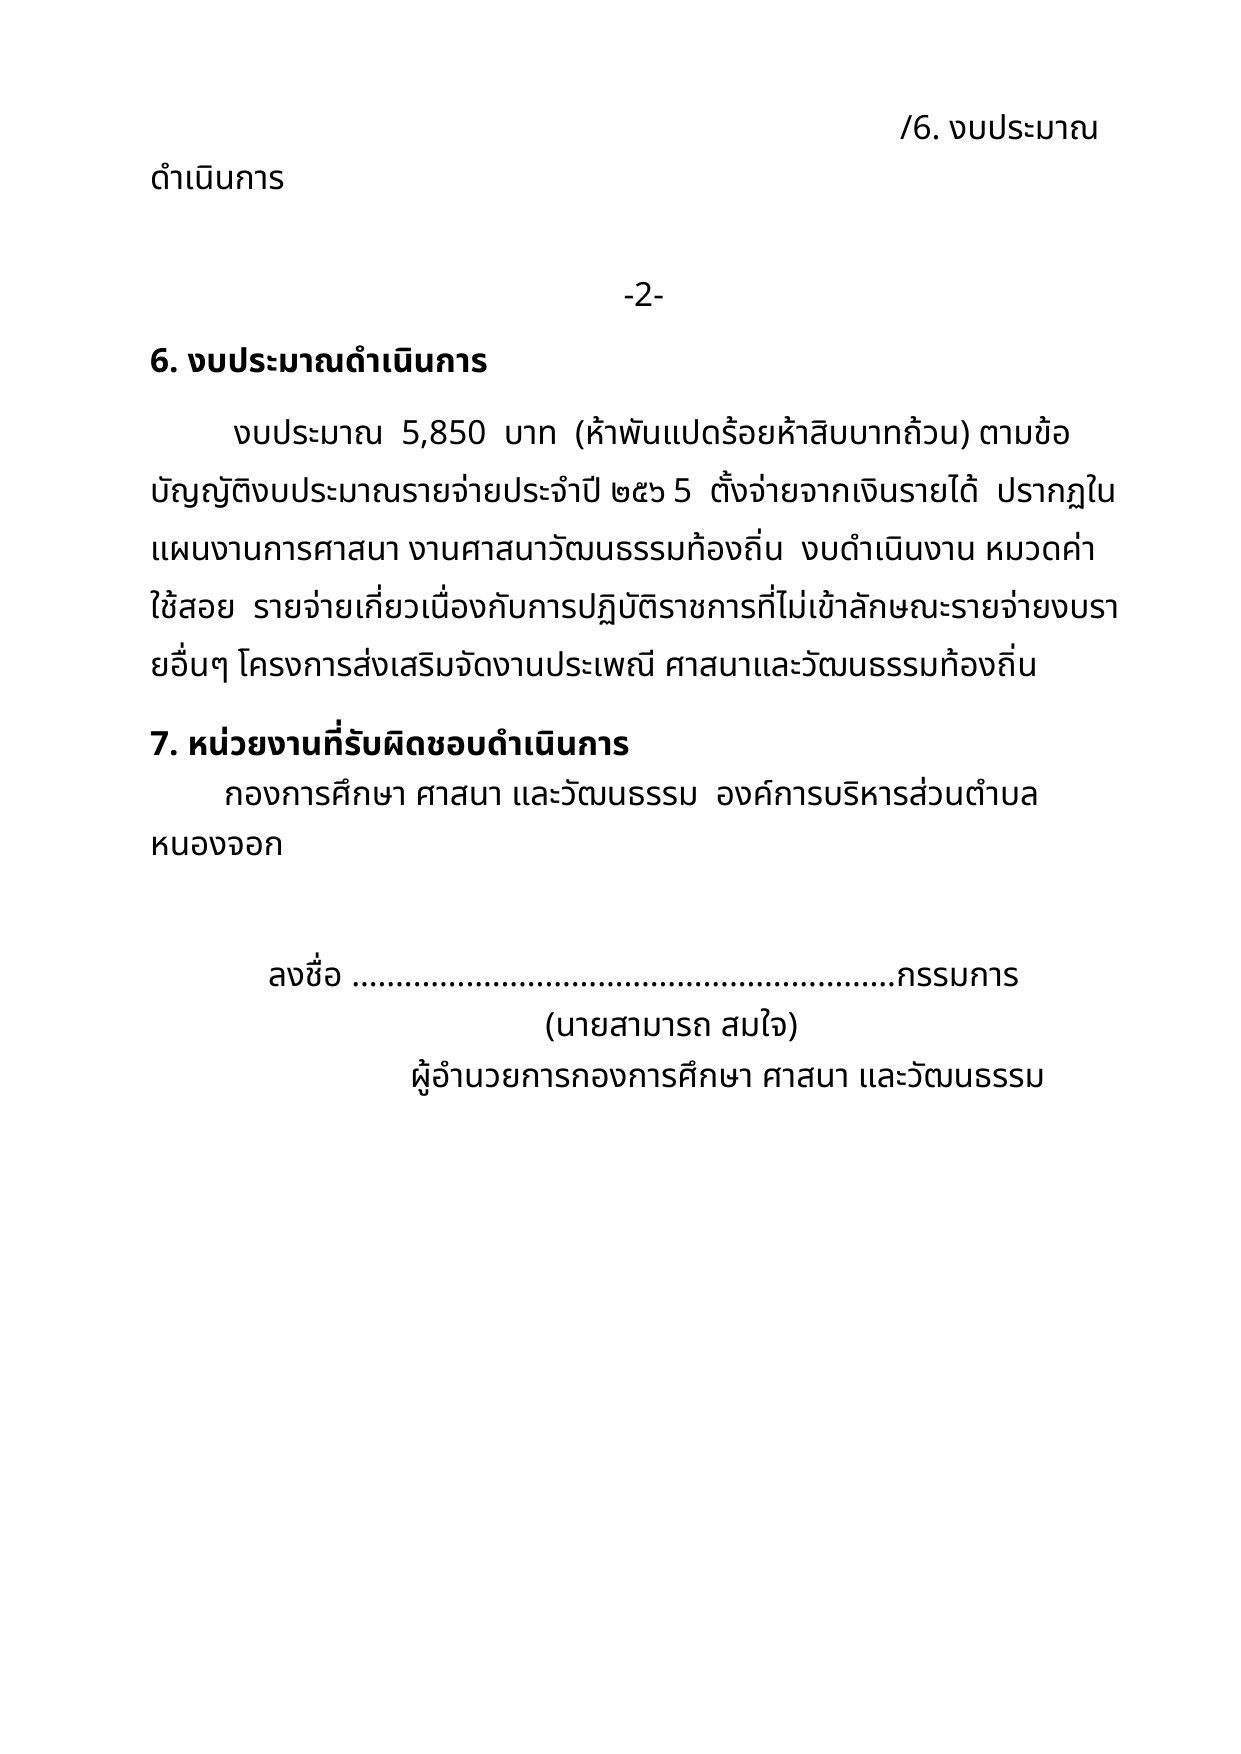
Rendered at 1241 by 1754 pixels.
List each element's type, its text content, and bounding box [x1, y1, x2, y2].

text 6. งบประมาณดำเนินการ [150, 337, 1137, 388]
text งบประมาณ 5,850 บาท (ห้าพันแปดร้อยห้าสิบบาทถ้วน) ตามข้อบัญญัติงบประมาณรายจ่ายประจำปี ๒๕๖5 ตั้งจ่ายจากเงินรายได้ ปรากฏในแผนงานการศาสนา งานศาสนาวัฒนธรรมท้องถิ่น งบดำเนินงาน หมวดค่าใช้สอย รายจ่ายเกี่ยวเนื่องกับการปฏิบัติราชการที่ไม่เข้าลักษณะรายจ่ายงบรายอื่นๆ โครงการส่งเสริมจัดงานประเพณี ศาสนาและวัฒนธรรมท้องถิ่น [150, 408, 1137, 691]
text ผู้อำนวยการกองการศึกษา ศาสนา และวัฒนธรรม [150, 1052, 1137, 1102]
text (นายสามารถ สมใจ) [150, 1001, 1137, 1052]
text /6. งบประมาณดำเนินการ [150, 103, 1137, 204]
text กองการศึกษา ศาสนา และวัฒนธรรม องค์การบริหารส่วนตำบลหนองจอก [150, 770, 1137, 871]
text -2- [150, 271, 1137, 316]
text ลงชื่อ .……………………………………….……………กรรมการ [150, 951, 1137, 1001]
text 7. หน่วยงานที่รับผิดชอบดำเนินการ [150, 719, 1137, 770]
